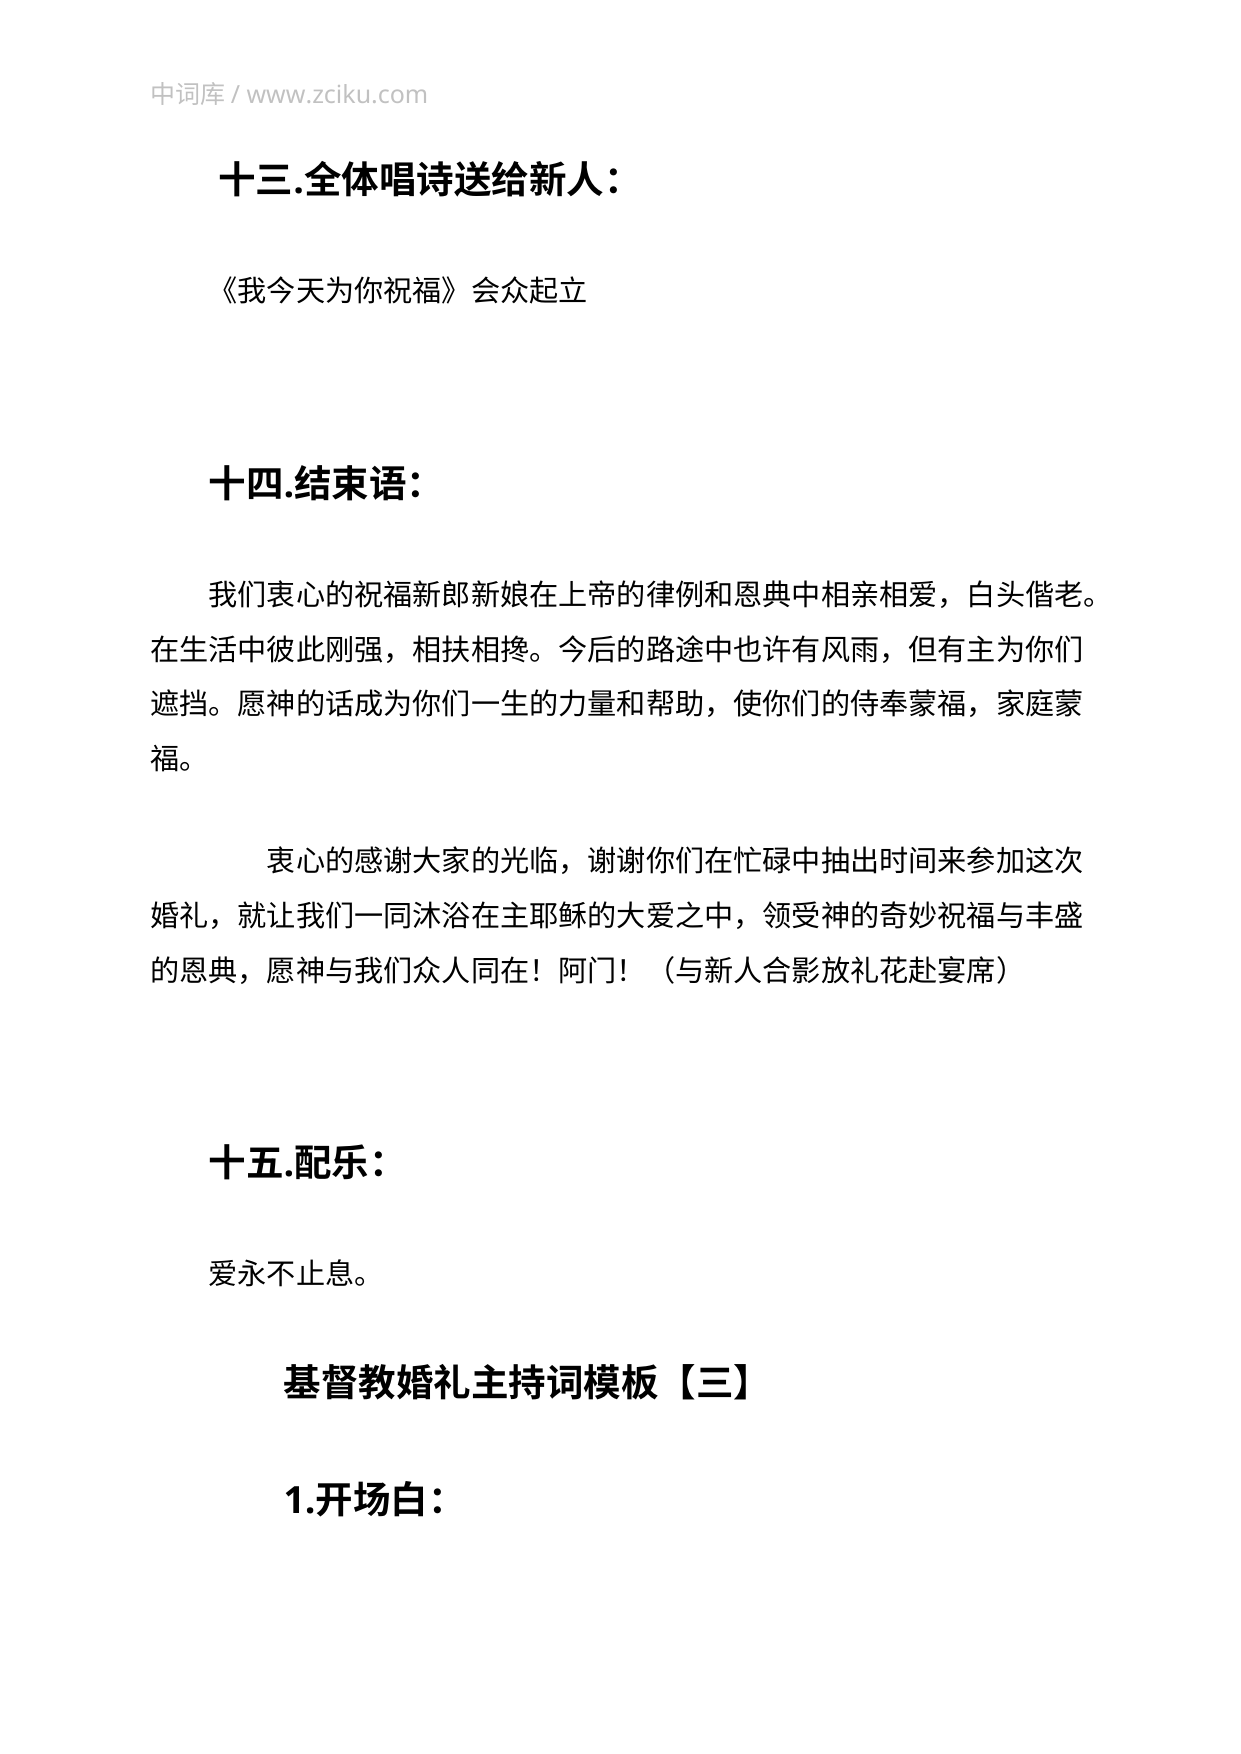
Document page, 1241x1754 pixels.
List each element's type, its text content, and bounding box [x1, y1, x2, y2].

text 1.开场白： [150, 1470, 1090, 1524]
text 《我今天为你祝福》会众起立 [150, 268, 1090, 310]
text 十五.配乐： [150, 1133, 1090, 1188]
text 十三.全体唱诗送给新人： [150, 150, 1090, 204]
text 十四.结束语： [150, 453, 1090, 508]
text 衷心的感谢大家的光临，谢谢你们在忙碌中抽出时间来参加这次婚礼，就让我们一同沐浴在主耶稣的大爱之中，领受神的奇妙祝福与丰盛的恩典，愿神与我们众人同在！阿门！（与新人合影放礼花赴宴席） [150, 838, 1090, 990]
text 爱永不止息。 [150, 1251, 1090, 1293]
text 我们衷心的祝福新郎新娘在上帝的律例和恩典中相亲相爱，白头偕老。在生活中彼此刚强，相扶相搀。今后的路途中也许有风雨，但有主为你们遮挡。愿神的话成为你们一生的力量和帮助，使你们的侍奉蒙福，家庭蒙福。 [150, 571, 1090, 778]
text 基督教婚礼主持词模板【三】 [150, 1353, 1090, 1407]
